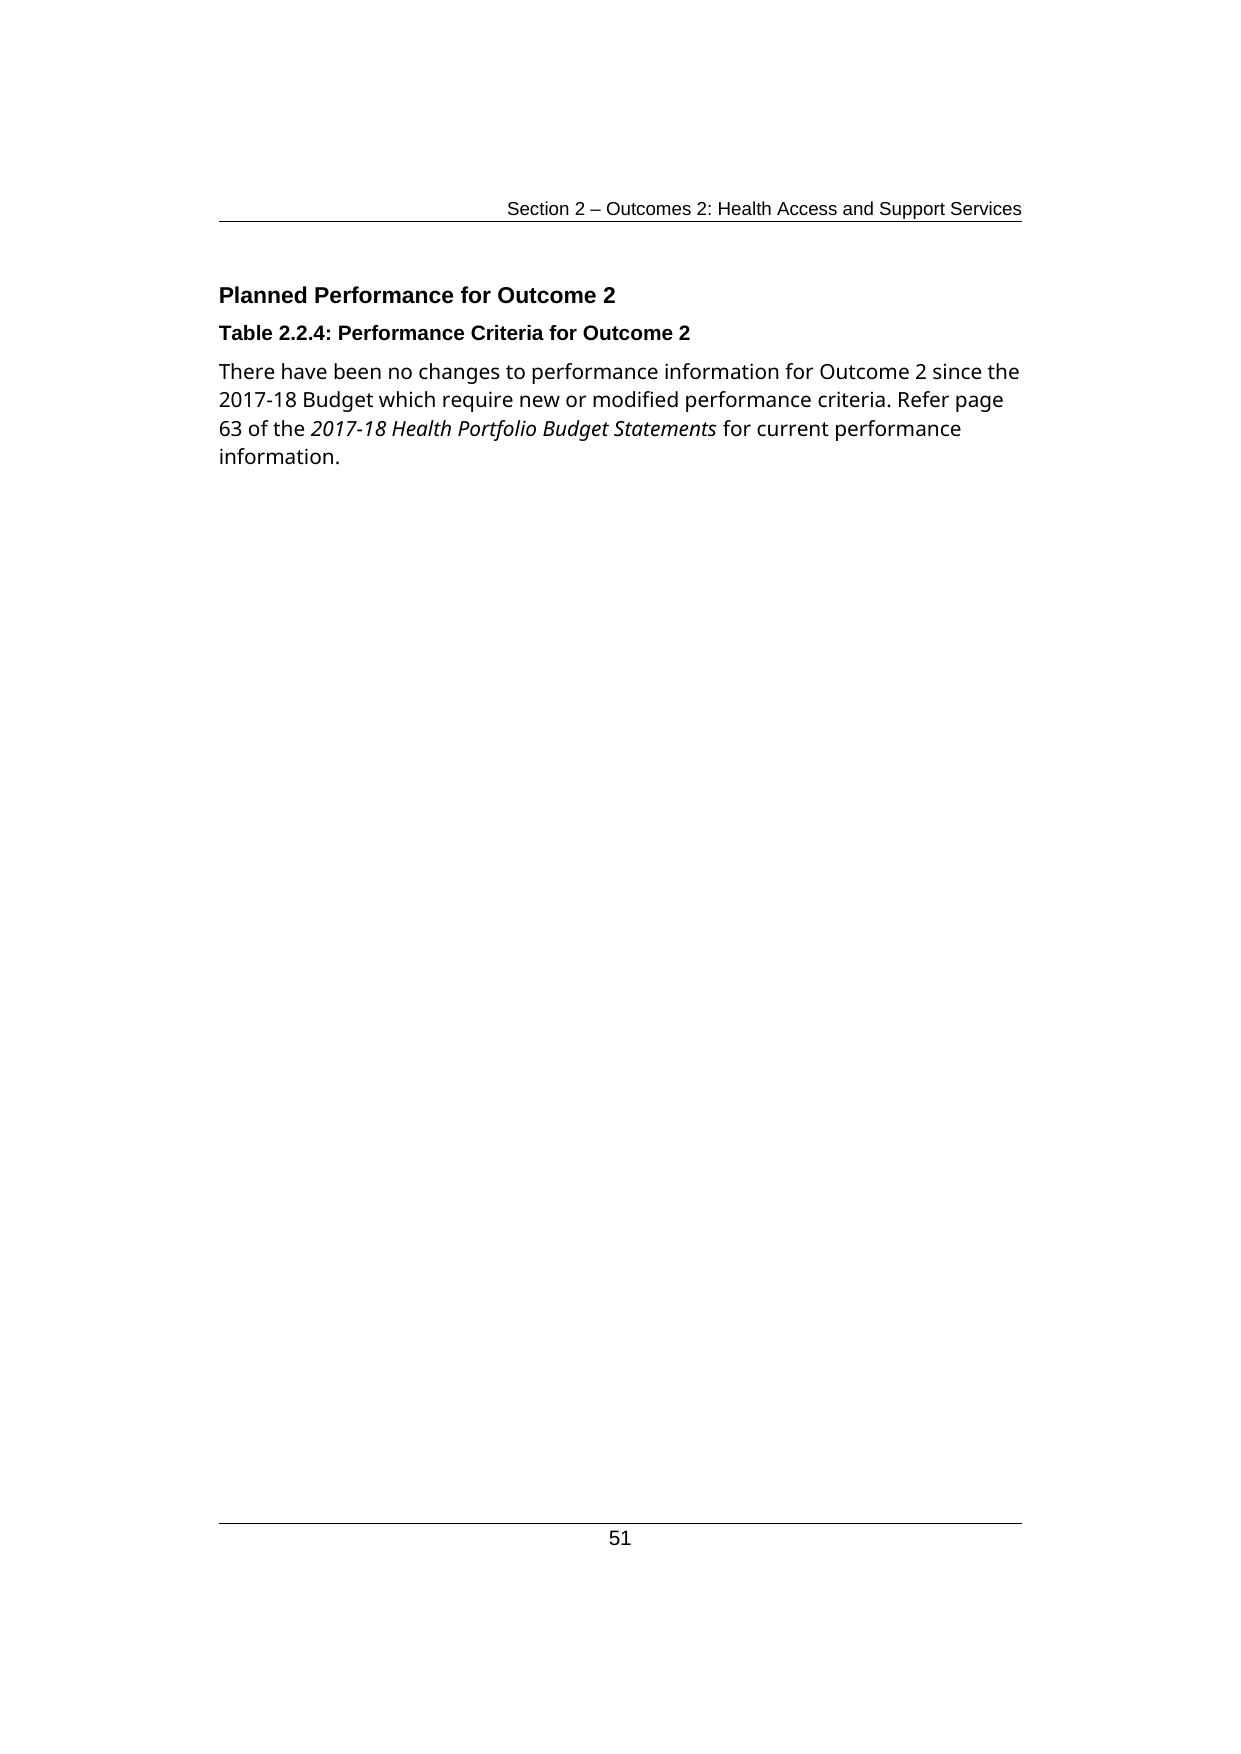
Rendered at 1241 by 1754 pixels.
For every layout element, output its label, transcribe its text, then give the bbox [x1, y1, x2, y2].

text Planned Performance for Outcome 2 [218, 282, 1022, 308]
text There have been no changes to performance information for Outcome 2 since the 2017-18 Budget which require new or modified performance criteria. Refer page 63 of the 2017-18 Health Portfolio Budget Statements for current performance information. [218, 357, 1022, 471]
text Table 2.2.4: Performance Criteria for Outcome 2 [218, 321, 1022, 345]
